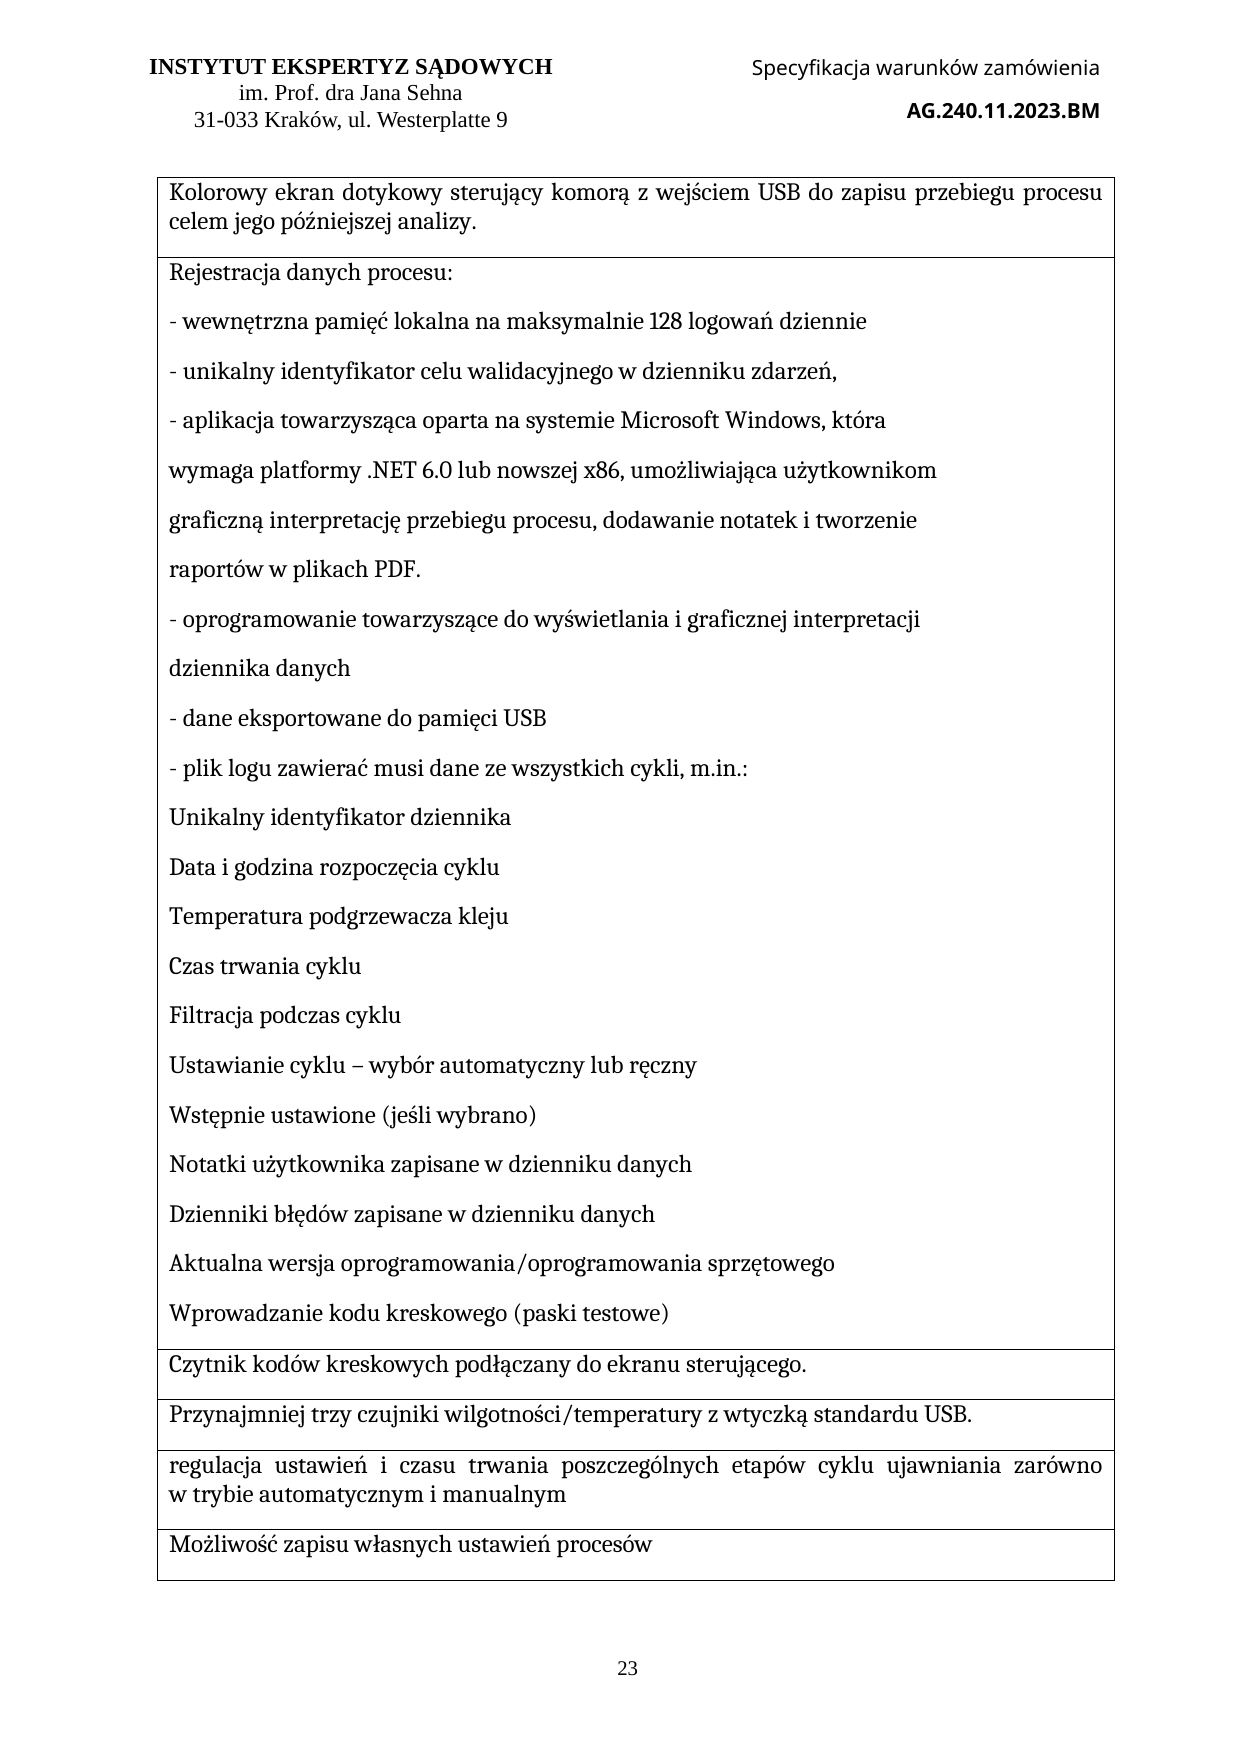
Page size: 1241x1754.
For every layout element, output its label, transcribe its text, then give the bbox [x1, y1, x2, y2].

table_cell Kolorowy ekran dotykowy sterujący komorą z wejściem USB do zapisu przebiegu procesu celem jego późniejszej analizy. [158, 178, 1114, 257]
table_cell Możliwość zapisu własnych ustawień procesów [158, 1530, 1114, 1580]
table_cell Rejestracja danych procesu: - wewnętrzna pamięć lokalna na maksymalnie 128 logowań dziennie - unikalny identyfikator celu walidacyjnego w dzienniku zdarzeń, - aplikacja towarzysząca oparta na systemie Microsoft Windows, która wymaga platformy .NET 6.0 lub nowszej x86, umożliwiająca użytkownikom graficzną interpretację przebiegu procesu, dodawanie notatek i tworzenie raportów w plikach PDF. - oprogramowanie towarzyszące do wyświetlania i graficznej interpretacji dziennika danych - dane eksportowane do pamięci USB - plik logu zawierać musi dane ze wszystkich cykli, m.in.: Unikalny identyfikator dziennika Data i godzina rozpoczęcia cyklu Temperatura podgrzewacza kleju Czas trwania cyklu Filtracja podczas cyklu Ustawianie cyklu – wybór automatyczny lub ręczny Wstępnie ustawione (jeśli wybrano) Notatki użytkownika zapisane w dzienniku danych Dzienniki błędów zapisane w dzienniku danych Aktualna wersja oprogramowania/oprogramowania sprzętowego Wprowadzanie kodu kreskowego (paski testowe) [158, 258, 1114, 1348]
table_cell Czytnik kodów kreskowych podłączany do ekranu sterującego. [158, 1350, 1114, 1399]
table_cell regulacja ustawień i czasu trwania poszczególnych etapów cyklu ujawniania zarówno w trybie automatycznym i manualnym [158, 1451, 1114, 1529]
table_cell Przynajmniej trzy czujniki wilgotności/temperatury z wtyczką standardu USB. [158, 1400, 1114, 1450]
